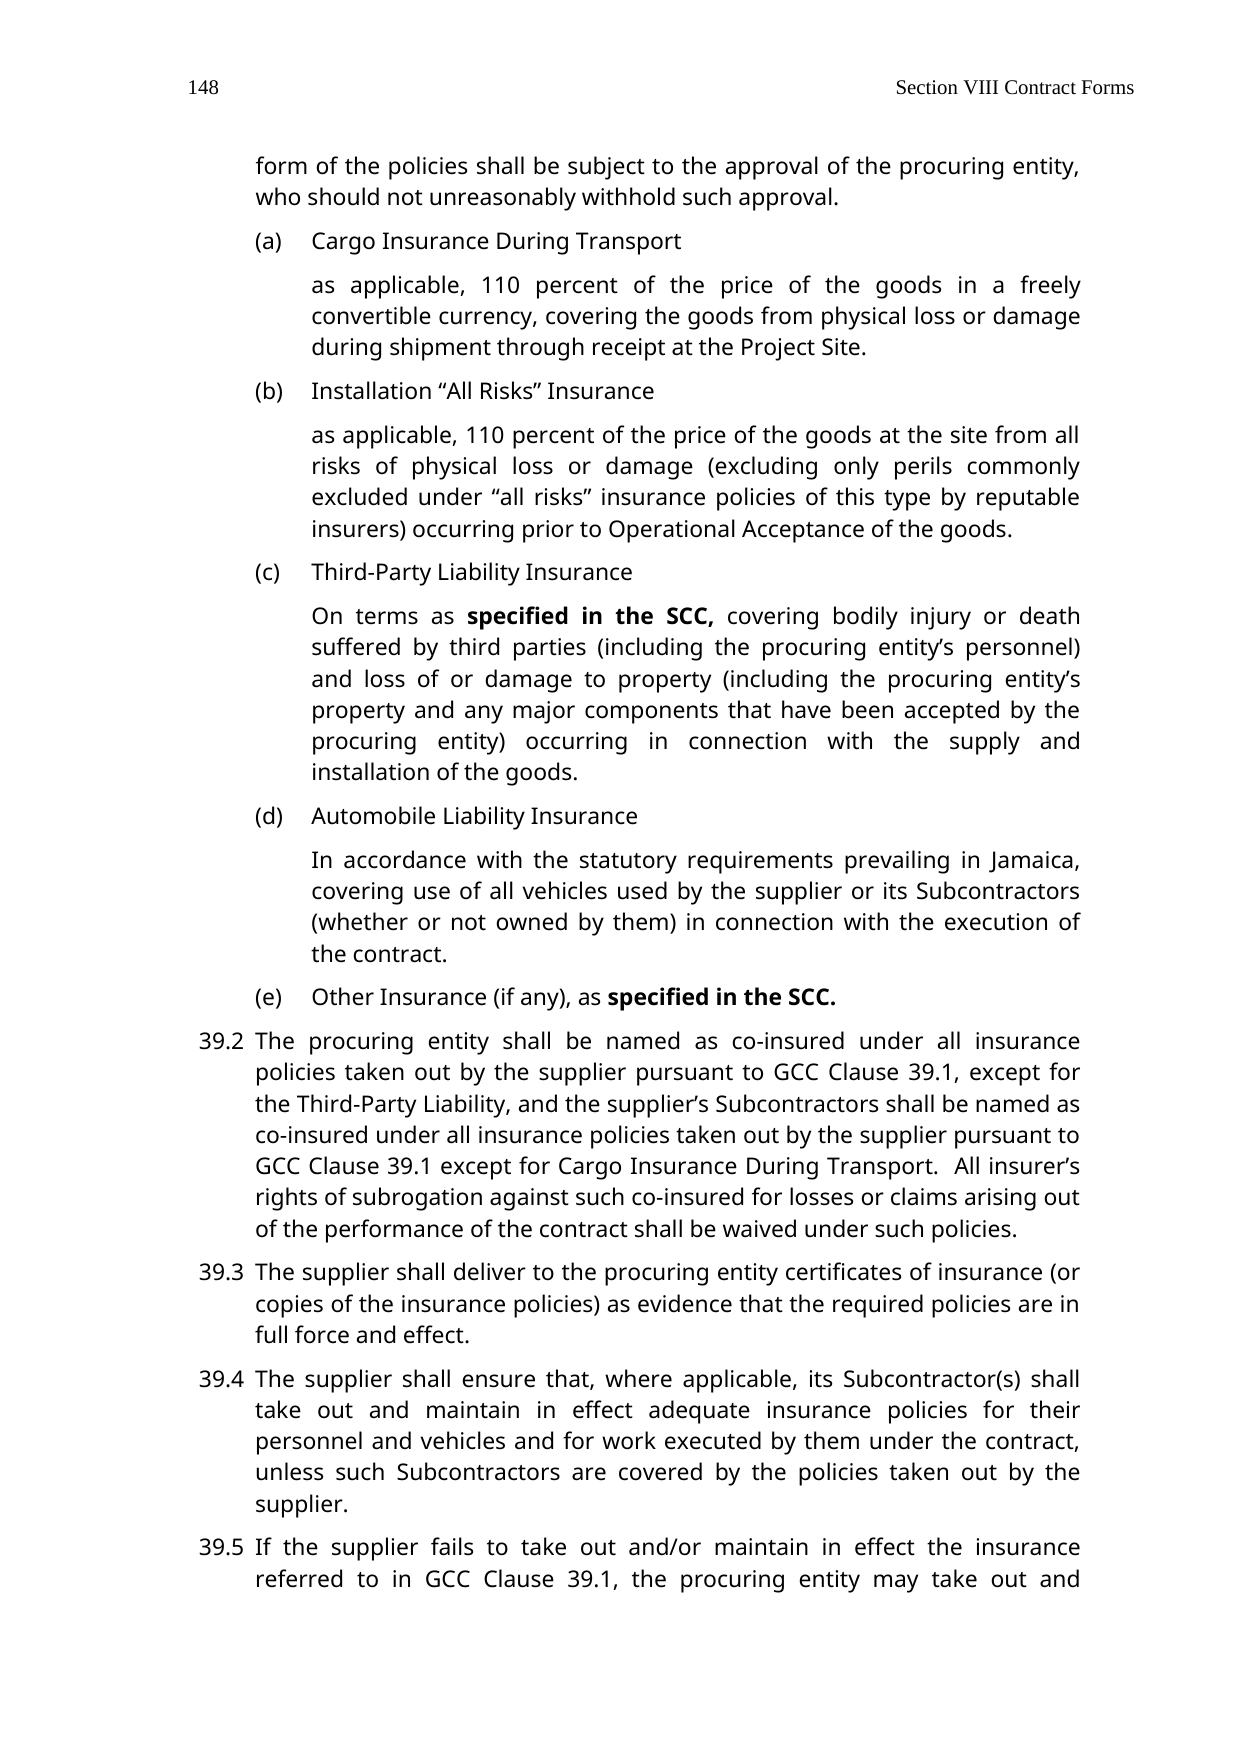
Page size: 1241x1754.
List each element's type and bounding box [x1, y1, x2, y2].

table_cell [188, 150, 1118, 1594]
